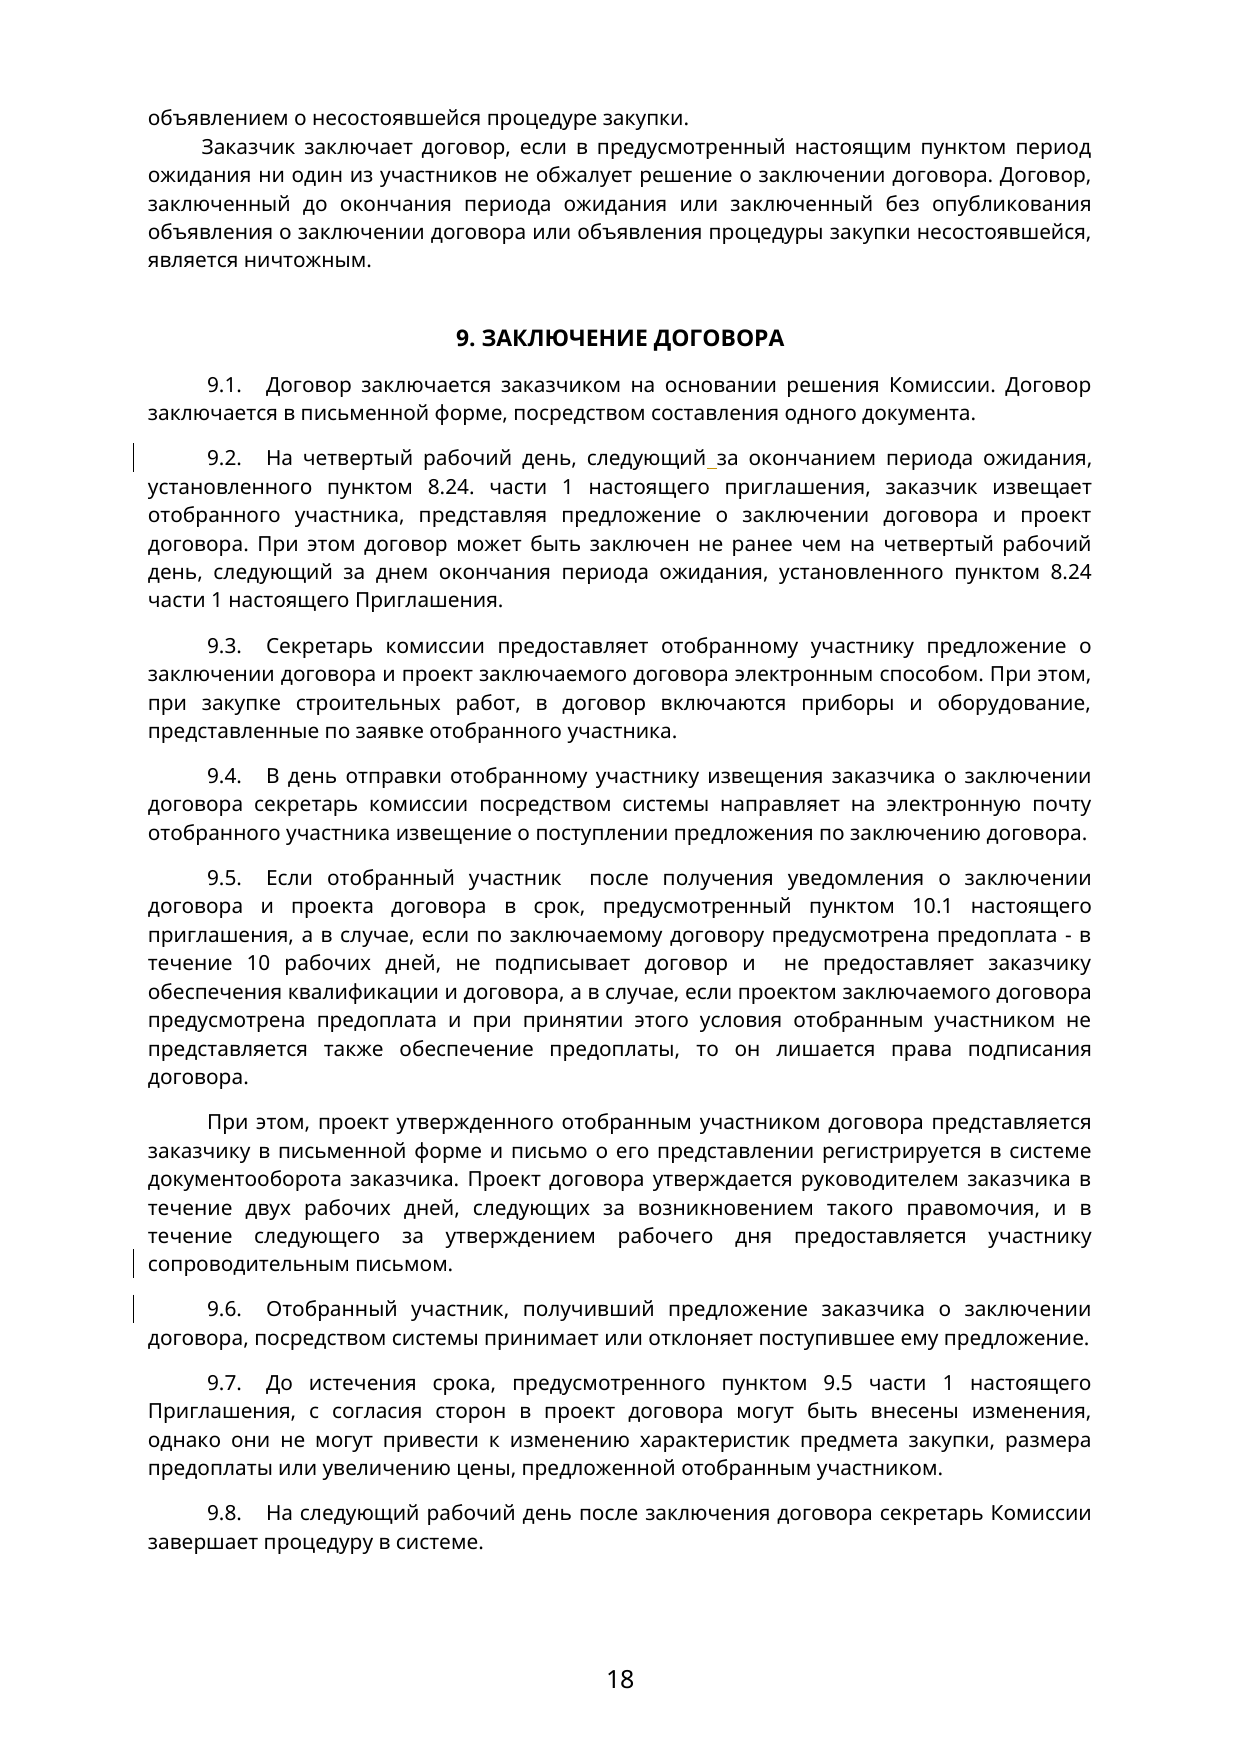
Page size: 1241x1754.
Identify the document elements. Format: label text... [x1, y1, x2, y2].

text 9.4. В день отправки отобранному участнику извещения заказчика о заключении договора секретарь комиссии посредством системы направляет на электронную почту отобранного участника извещение о поступлении предложения по заключению договора. [148, 761, 1092, 846]
text 9. ЗАКЛЮЧЕНИЕ ДОГОВОРА [148, 322, 1092, 353]
text 9.6. Отобранный участник, получивший предложение заказчика о заключении договора, посредством системы принимает или отклоняет поступившее ему предложение. [148, 1294, 1092, 1351]
text 9.7. До истечения срока, предусмотренного пунктом 9.5 части 1 настоящего Приглашения, с согласия сторон в проект договора могут быть внесены изменения, однако они не могут привести к изменению характеристик предмета закупки, размера предоплаты или увеличению цены, предложенной отобранным участником. [148, 1368, 1092, 1482]
text 9.2. На четвертый рабочий день, следующийза окончанием периода ожидания, установленного пунктом 8.24. части 1 настоящего приглашения, заказчик извещает отобранного участника, представляя предложение о заключении договора и проект договора. При этом договор может быть заключен не ранее чем на четвертый рабочий день, следующий за днем окончания периода ожидания, установленного пунктом 8.24 части 1 настоящего Приглашения. [148, 443, 1092, 614]
text 9.5. Если отобранный участник после получения уведомления о заключении договора и проекта договора в срок, предусмотренный пунктом 10.1 настоящего приглашения, а в случае, если по заключаемому договору предусмотрена предоплата - в течение 10 рабочих дней, не подписывает договор и не предоставляет заказчику обеспечения квалификации и договора, а в случае, если проектом заключаемого договора предусмотрена предоплата и при принятии этого условия отобранным участником не представляется также обеспечение предоплаты, то он лишается права подписания договора. [148, 863, 1092, 1091]
text 9.1. Договор заключается заказчиком на основании решения Комиссии. Договор заключается в письменной форме, посредством составления одного документа. [148, 370, 1092, 427]
text 9.3. Секретарь комиссии предоставляет отобранному участнику предложение о заключении договора и проект заключаемого договора электронным способом. При этом, при закупке строительных работ, в договор включаются приборы и оборудование, представленные по заявке отобранного участника. [148, 631, 1092, 744]
text При этом, проект утвержденного отобранным участником договора представляется заказчику в письменной форме и письмо о его представлении регистрируется в системе документооборота заказчика. Проект договора утверждается руководителем заказчика в течение двух рабочих дней, следующих за возникновением такого правомочия, и в течение следующего за утверждением рабочего дня предоставляется участнику сопроводительным письмом. [148, 1107, 1092, 1278]
text 9.8. На следующий рабочий день после заключения договора секретарь Комиссии завершает процедуру в системе. [148, 1498, 1092, 1555]
text Заказчик заключает договор, если в предусмотренный настоящим пунктом период ожидания ни один из участников не обжалует решение о заключении договора. Договор, заключенный до окончания периода ожидания или заключенный без опубликования объявления о заключении договора или объявления процедуры закупки несостоявшейся, является ничтожным. [148, 132, 1092, 274]
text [148, 103, 1092, 132]
